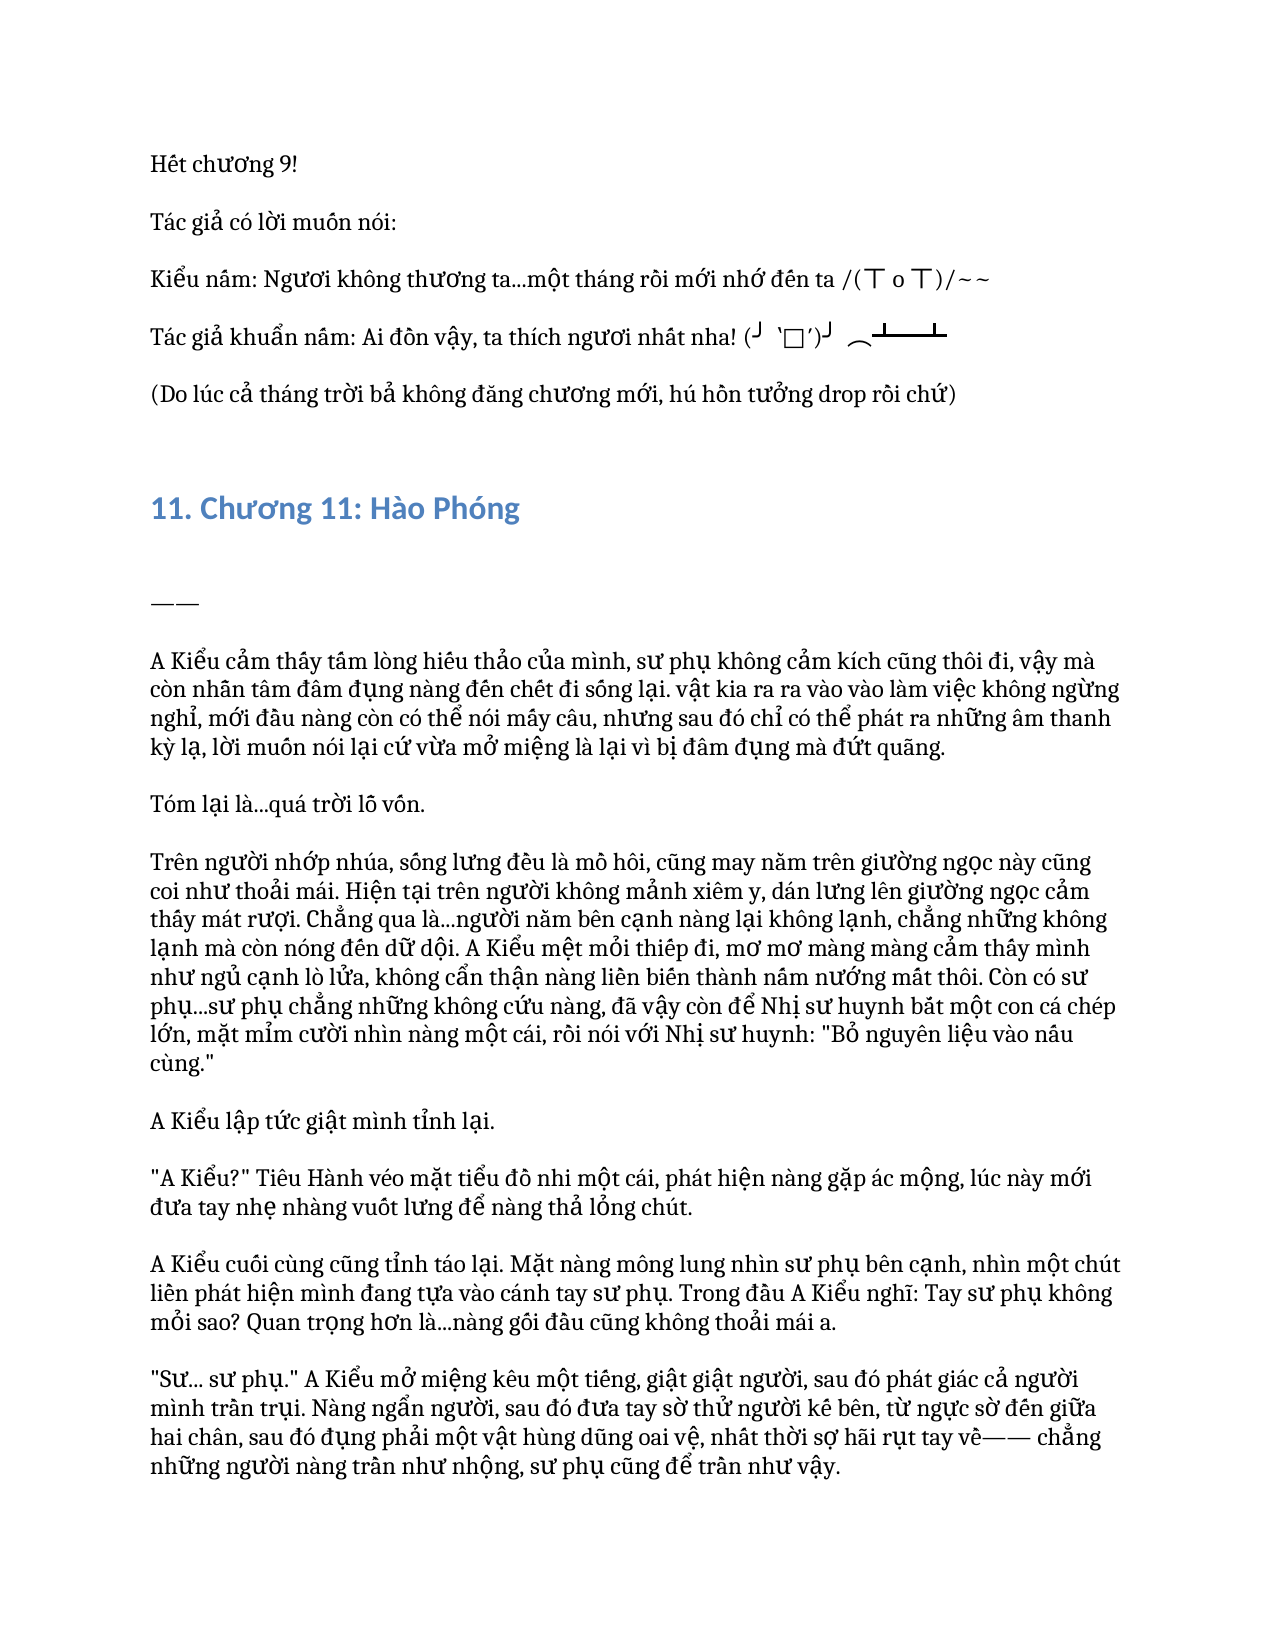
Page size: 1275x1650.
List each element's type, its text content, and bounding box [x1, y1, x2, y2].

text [150, 150, 1125, 466]
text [150, 532, 1125, 1480]
subtitle 11. Chương 11: Hào Phóng [150, 487, 1125, 528]
